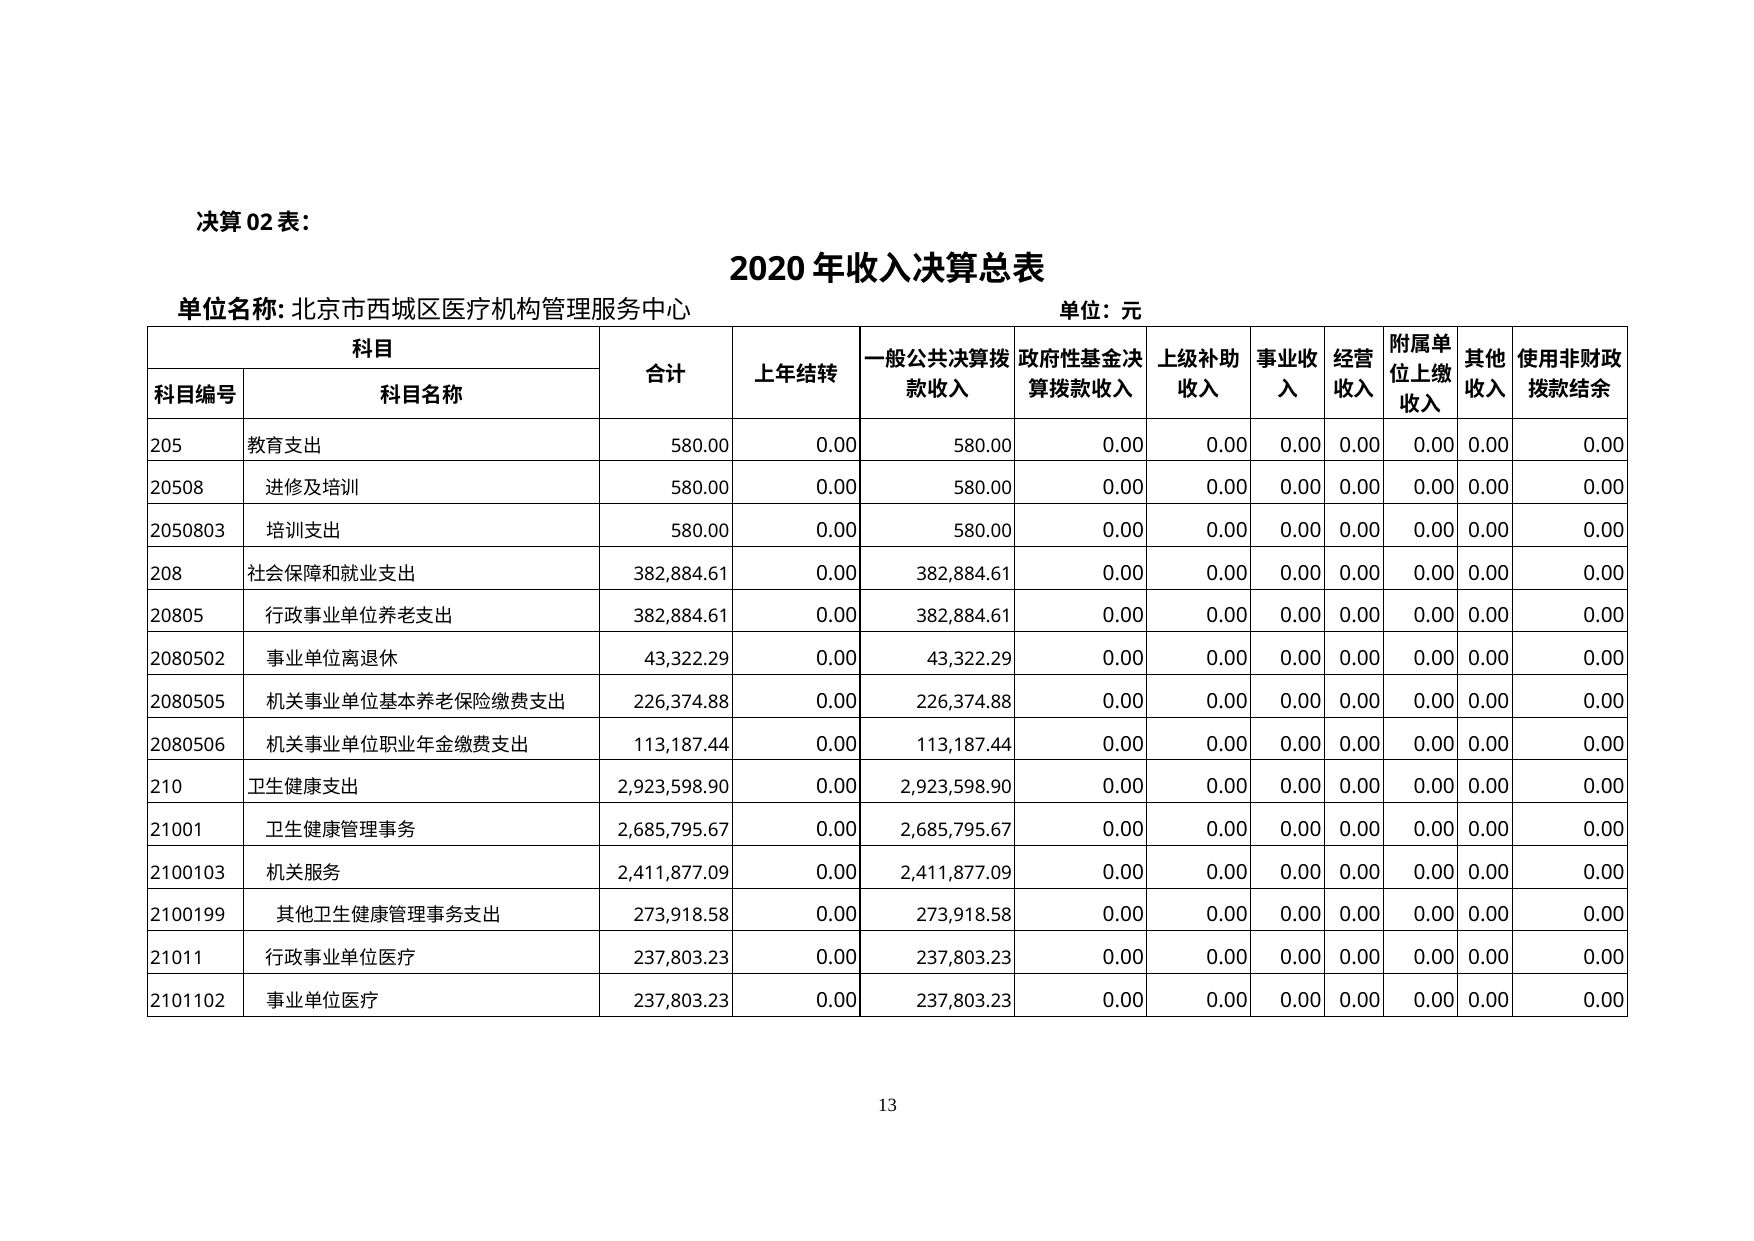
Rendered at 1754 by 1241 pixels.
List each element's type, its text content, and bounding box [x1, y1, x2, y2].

table_cell 580.00 [861, 504, 1014, 546]
table_cell 0.00 [733, 547, 859, 588]
table_cell 0.00 [1458, 419, 1512, 460]
table_cell 0.00 [1015, 803, 1146, 845]
table_cell 0.00 [1458, 504, 1512, 546]
table_cell 0.00 [1384, 632, 1457, 674]
table_cell 0.00 [1458, 803, 1512, 845]
table_cell 0.00 [1513, 718, 1627, 759]
table_cell 0.00 [1384, 718, 1457, 759]
table_cell 0.00 [1251, 846, 1324, 887]
table_cell 0.00 [1384, 675, 1457, 717]
table_cell 0.00 [733, 803, 859, 845]
table_cell 2,685,795.67 [861, 803, 1014, 845]
table_cell 0.00 [1015, 547, 1146, 588]
table_cell 2100199 [148, 889, 243, 930]
table_cell 0.00 [1147, 419, 1250, 460]
table_cell 0.00 [733, 590, 859, 631]
table_cell 其他卫生健康管理事务支出 [244, 889, 599, 930]
table_cell 580.00 [600, 419, 732, 460]
table_cell 208 [148, 547, 243, 588]
table_cell 0.00 [1458, 846, 1512, 887]
table_header 上年结转 [733, 327, 859, 418]
table_cell 进修及培训 [244, 461, 599, 503]
table_cell 2,685,795.67 [600, 803, 732, 845]
table_cell 0.00 [1458, 931, 1512, 973]
table_cell 580.00 [600, 461, 732, 503]
table_cell 226,374.88 [600, 675, 732, 717]
table_cell 0.00 [733, 974, 859, 1016]
table_cell 0.00 [1147, 632, 1250, 674]
table_cell 0.00 [1147, 504, 1250, 546]
table_cell 0.00 [1513, 419, 1627, 460]
table_cell 0.00 [1015, 590, 1146, 631]
table_cell 0.00 [1325, 803, 1383, 845]
table_cell 382,884.61 [861, 547, 1014, 588]
table_cell 0.00 [1458, 974, 1512, 1016]
table_cell 0.00 [1251, 889, 1324, 930]
table_cell 0.00 [1251, 547, 1324, 588]
table_cell 21011 [148, 931, 243, 973]
table_cell 0.00 [1251, 461, 1324, 503]
table_cell 273,918.58 [600, 889, 732, 930]
table_cell 0.00 [1384, 419, 1457, 460]
table_cell 卫生健康管理事务 [244, 803, 599, 845]
table_cell 社会保障和就业支出 [244, 547, 599, 588]
table_cell 0.00 [1147, 675, 1250, 717]
table_cell 0.00 [1251, 590, 1324, 631]
table_cell 0.00 [1015, 889, 1146, 930]
table_cell 0.00 [1015, 504, 1146, 546]
table_cell 行政事业单位养老支出 [244, 590, 599, 631]
table_cell 580.00 [600, 504, 732, 546]
table_cell 237,803.23 [600, 931, 732, 973]
table_cell 培训支出 [244, 504, 599, 546]
table_cell 2,411,877.09 [600, 846, 732, 887]
table_cell 0.00 [1513, 632, 1627, 674]
table_cell 226,374.88 [861, 675, 1014, 717]
table_cell 机关事业单位基本养老保险缴费支出 [244, 675, 599, 717]
table_cell 580.00 [861, 419, 1014, 460]
table_cell 0.00 [1015, 846, 1146, 887]
table_header 经营收入 [1325, 327, 1383, 418]
table_cell 0.00 [1384, 760, 1457, 802]
table_cell 237,803.23 [861, 974, 1014, 1016]
table_cell 20508 [148, 461, 243, 503]
table_cell 0.00 [733, 632, 859, 674]
table_cell 2080505 [148, 675, 243, 717]
table_header 科目 [148, 327, 599, 368]
table_cell 2100103 [148, 846, 243, 887]
table_cell 0.00 [1147, 547, 1250, 588]
table_cell 0.00 [1015, 461, 1146, 503]
table_cell 2,923,598.90 [861, 760, 1014, 802]
text 单位名称: 北京市西城区医疗机构管理服务中心 单位：元 [177, 290, 1627, 326]
table_cell 0.00 [1251, 675, 1324, 717]
table_header 附属单位上缴收入 [1384, 327, 1457, 418]
table_cell 580.00 [861, 461, 1014, 503]
table_cell 0.00 [1015, 632, 1146, 674]
table_cell 0.00 [1325, 504, 1383, 546]
table_cell 382,884.61 [600, 547, 732, 588]
table_cell 0.00 [733, 419, 859, 460]
table_cell 0.00 [1513, 931, 1627, 973]
table_cell 0.00 [1147, 461, 1250, 503]
table_cell 0.00 [1325, 547, 1383, 588]
table_cell 教育支出 [244, 419, 599, 460]
table_cell 2080502 [148, 632, 243, 674]
table_cell 0.00 [1513, 461, 1627, 503]
table_cell 0.00 [1325, 632, 1383, 674]
table_cell 0.00 [1458, 632, 1512, 674]
table_cell 0.00 [1325, 419, 1383, 460]
table_cell 0.00 [1147, 760, 1250, 802]
table_cell 0.00 [1325, 461, 1383, 503]
table_cell 0.00 [1384, 974, 1457, 1016]
table_header 使用非财政拨款结余 [1513, 327, 1627, 418]
table_cell 0.00 [1251, 931, 1324, 973]
table_cell 0.00 [733, 889, 859, 930]
table_cell 0.00 [1513, 803, 1627, 845]
table_cell 0.00 [1325, 718, 1383, 759]
text 决算02表： [150, 187, 1624, 241]
table_cell 2,411,877.09 [861, 846, 1014, 887]
table_cell 273,918.58 [861, 889, 1014, 930]
table_cell 382,884.61 [861, 590, 1014, 631]
table_cell 20805 [148, 590, 243, 631]
table_cell 0.00 [1015, 974, 1146, 1016]
table_cell 0.00 [1251, 504, 1324, 546]
table_cell 0.00 [1325, 931, 1383, 973]
table_cell 0.00 [1513, 974, 1627, 1016]
table_cell 2050803 [148, 504, 243, 546]
table_cell 0.00 [1147, 974, 1250, 1016]
table_cell 0.00 [1384, 504, 1457, 546]
table_cell 0.00 [1384, 590, 1457, 631]
table_cell 0.00 [1325, 889, 1383, 930]
table_cell 0.00 [1513, 889, 1627, 930]
table_cell 0.00 [1458, 590, 1512, 631]
table_cell 0.00 [1458, 889, 1512, 930]
table_cell 0.00 [1458, 547, 1512, 588]
table_header 其他收入 [1458, 327, 1512, 418]
table_cell 2080506 [148, 718, 243, 759]
table_header 事业收入 [1251, 327, 1324, 418]
table_cell 113,187.44 [600, 718, 732, 759]
table_cell 0.00 [1513, 590, 1627, 631]
table_cell 机关服务 [244, 846, 599, 887]
table_cell 0.00 [1325, 974, 1383, 1016]
table_cell 科目编号 [148, 369, 243, 418]
table_cell 237,803.23 [861, 931, 1014, 973]
table_cell 0.00 [1513, 547, 1627, 588]
table_cell 0.00 [1325, 675, 1383, 717]
table_cell 0.00 [1513, 675, 1627, 717]
table_cell 0.00 [733, 931, 859, 973]
table_cell 0.00 [733, 504, 859, 546]
table_cell 0.00 [1147, 931, 1250, 973]
table_cell 事业单位离退休 [244, 632, 599, 674]
table_cell 行政事业单位医疗 [244, 931, 599, 973]
table_cell 0.00 [1384, 547, 1457, 588]
table_header 合计 [600, 327, 732, 418]
table_header 上级补助收入 [1147, 327, 1250, 418]
table_cell 2101102 [148, 974, 243, 1016]
table_cell 205 [148, 419, 243, 460]
table_header 政府性基金决算拨款收入 [1015, 327, 1146, 418]
table_cell 0.00 [733, 718, 859, 759]
table_cell 0.00 [1325, 760, 1383, 802]
table_cell 0.00 [1458, 760, 1512, 802]
table_cell 0.00 [1384, 803, 1457, 845]
table_cell 0.00 [1384, 461, 1457, 503]
table_cell 0.00 [733, 846, 859, 887]
table_cell 0.00 [1458, 718, 1512, 759]
table_cell 2,923,598.90 [600, 760, 732, 802]
table_cell 事业单位医疗 [244, 974, 599, 1016]
table_cell 382,884.61 [600, 590, 732, 631]
table_cell 0.00 [1147, 846, 1250, 887]
table_cell 0.00 [1513, 760, 1627, 802]
table_cell 0.00 [1384, 889, 1457, 930]
table_cell 0.00 [1384, 846, 1457, 887]
table_cell 0.00 [1251, 974, 1324, 1016]
table_cell 0.00 [1458, 675, 1512, 717]
table_cell 0.00 [1251, 632, 1324, 674]
text 2020年收入决算总表 [150, 241, 1624, 290]
table_cell 43,322.29 [861, 632, 1014, 674]
table_cell 0.00 [733, 675, 859, 717]
table_cell 0.00 [1147, 718, 1250, 759]
table_cell 21001 [148, 803, 243, 845]
table_cell 0.00 [1513, 504, 1627, 546]
table_header 一般公共决算拨款收入 [861, 327, 1014, 418]
table_cell 0.00 [1251, 718, 1324, 759]
table_cell 0.00 [1251, 760, 1324, 802]
table_cell 0.00 [1325, 846, 1383, 887]
table_cell 0.00 [1147, 803, 1250, 845]
table_cell 卫生健康支出 [244, 760, 599, 802]
table_cell 0.00 [1015, 419, 1146, 460]
table_cell 0.00 [1325, 590, 1383, 631]
table_cell 0.00 [1251, 419, 1324, 460]
table_cell 0.00 [1015, 675, 1146, 717]
table_cell 43,322.29 [600, 632, 732, 674]
table_cell 0.00 [733, 461, 859, 503]
table_cell 0.00 [1458, 461, 1512, 503]
table_cell 0.00 [1015, 718, 1146, 759]
table_cell 0.00 [1251, 803, 1324, 845]
table_cell 0.00 [1015, 931, 1146, 973]
table_cell 0.00 [1513, 846, 1627, 887]
table_cell 113,187.44 [861, 718, 1014, 759]
table_cell 0.00 [1147, 590, 1250, 631]
table_cell 0.00 [1147, 889, 1250, 930]
table_cell 0.00 [1384, 931, 1457, 973]
table_cell 0.00 [733, 760, 859, 802]
table_cell 0.00 [1015, 760, 1146, 802]
table_cell 210 [148, 760, 243, 802]
table_cell 机关事业单位职业年金缴费支出 [244, 718, 599, 759]
table_cell 科目名称 [244, 369, 599, 418]
table_cell 237,803.23 [600, 974, 732, 1016]
